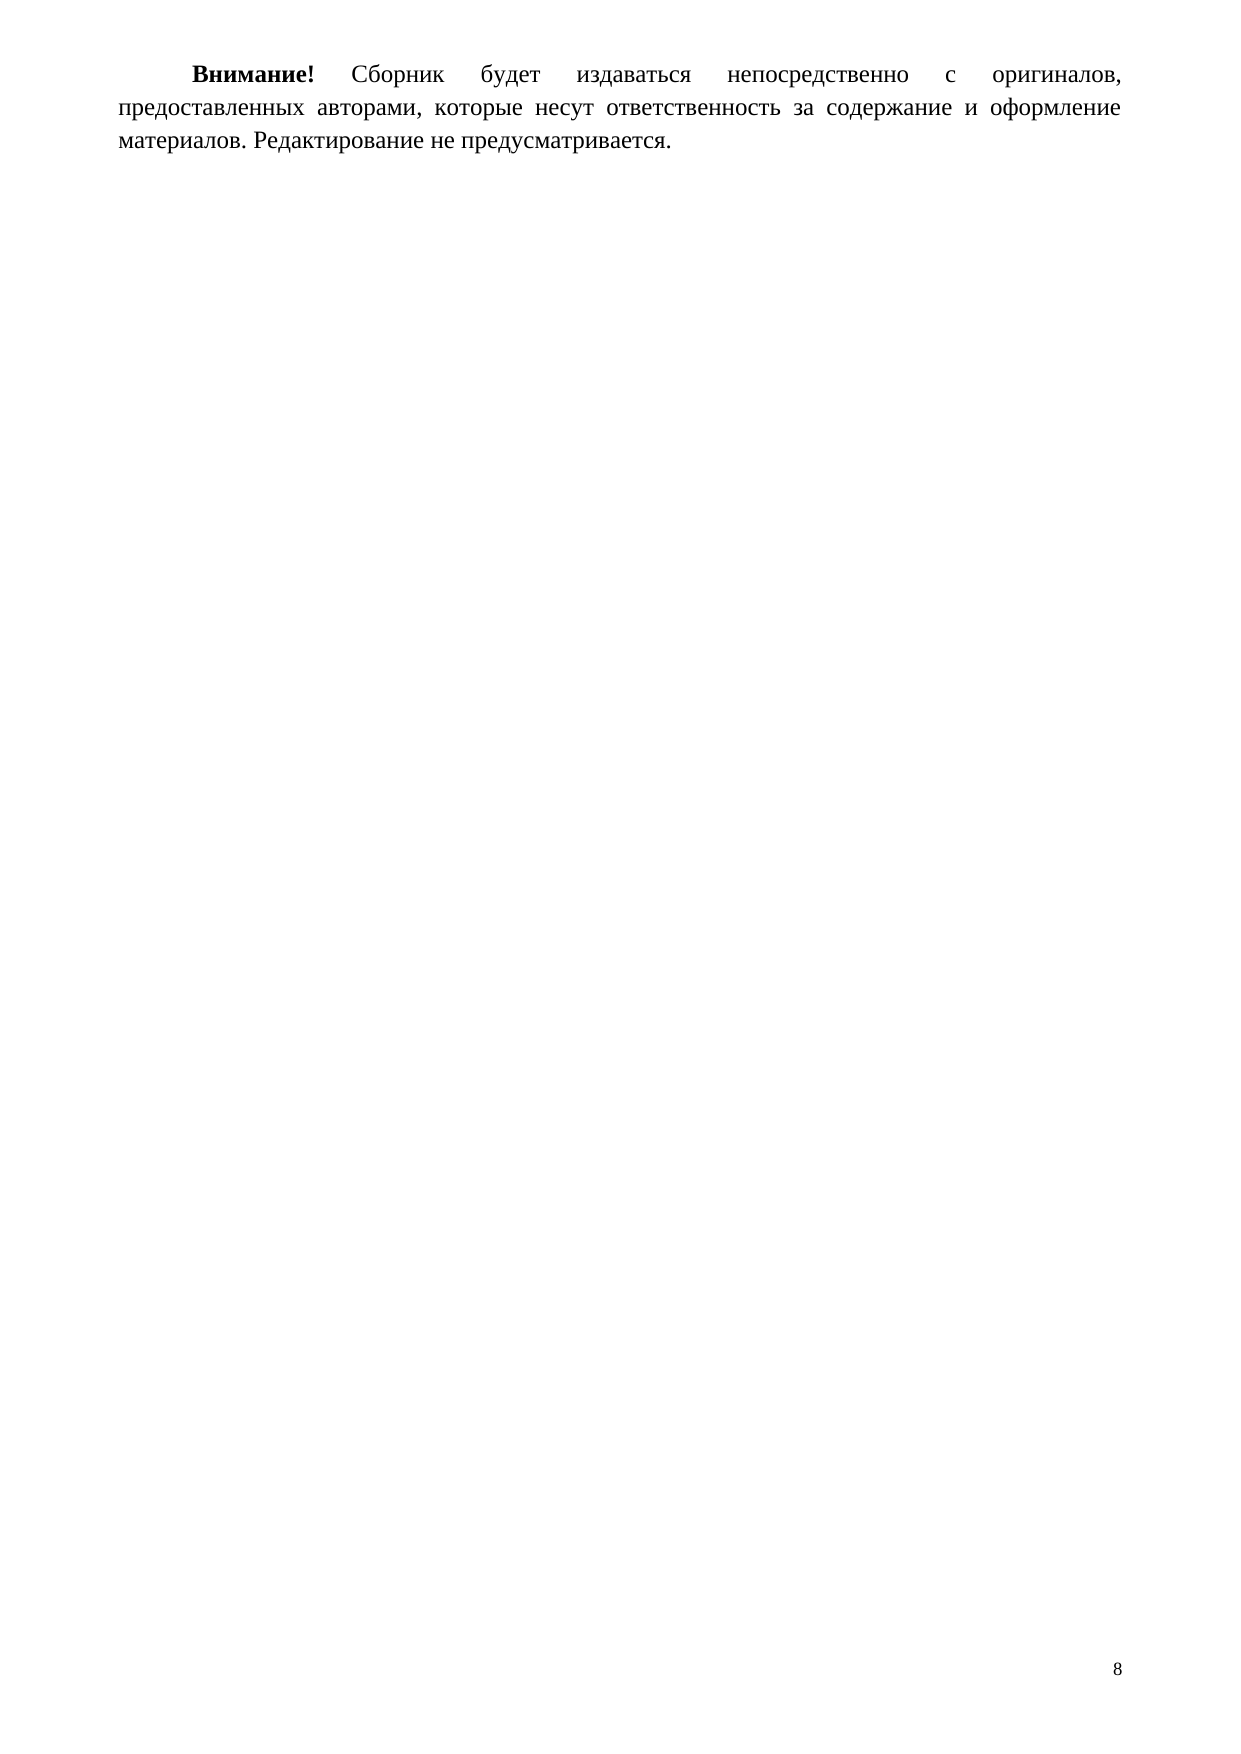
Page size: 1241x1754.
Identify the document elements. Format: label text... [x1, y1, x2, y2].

text Внимание! Сборник будет издаваться непосредственно с оригиналов, предоставленных авторами, которые несут ответственность за содержание и оформление материалов. Редактирование не предусматривается. [118, 59, 1122, 154]
